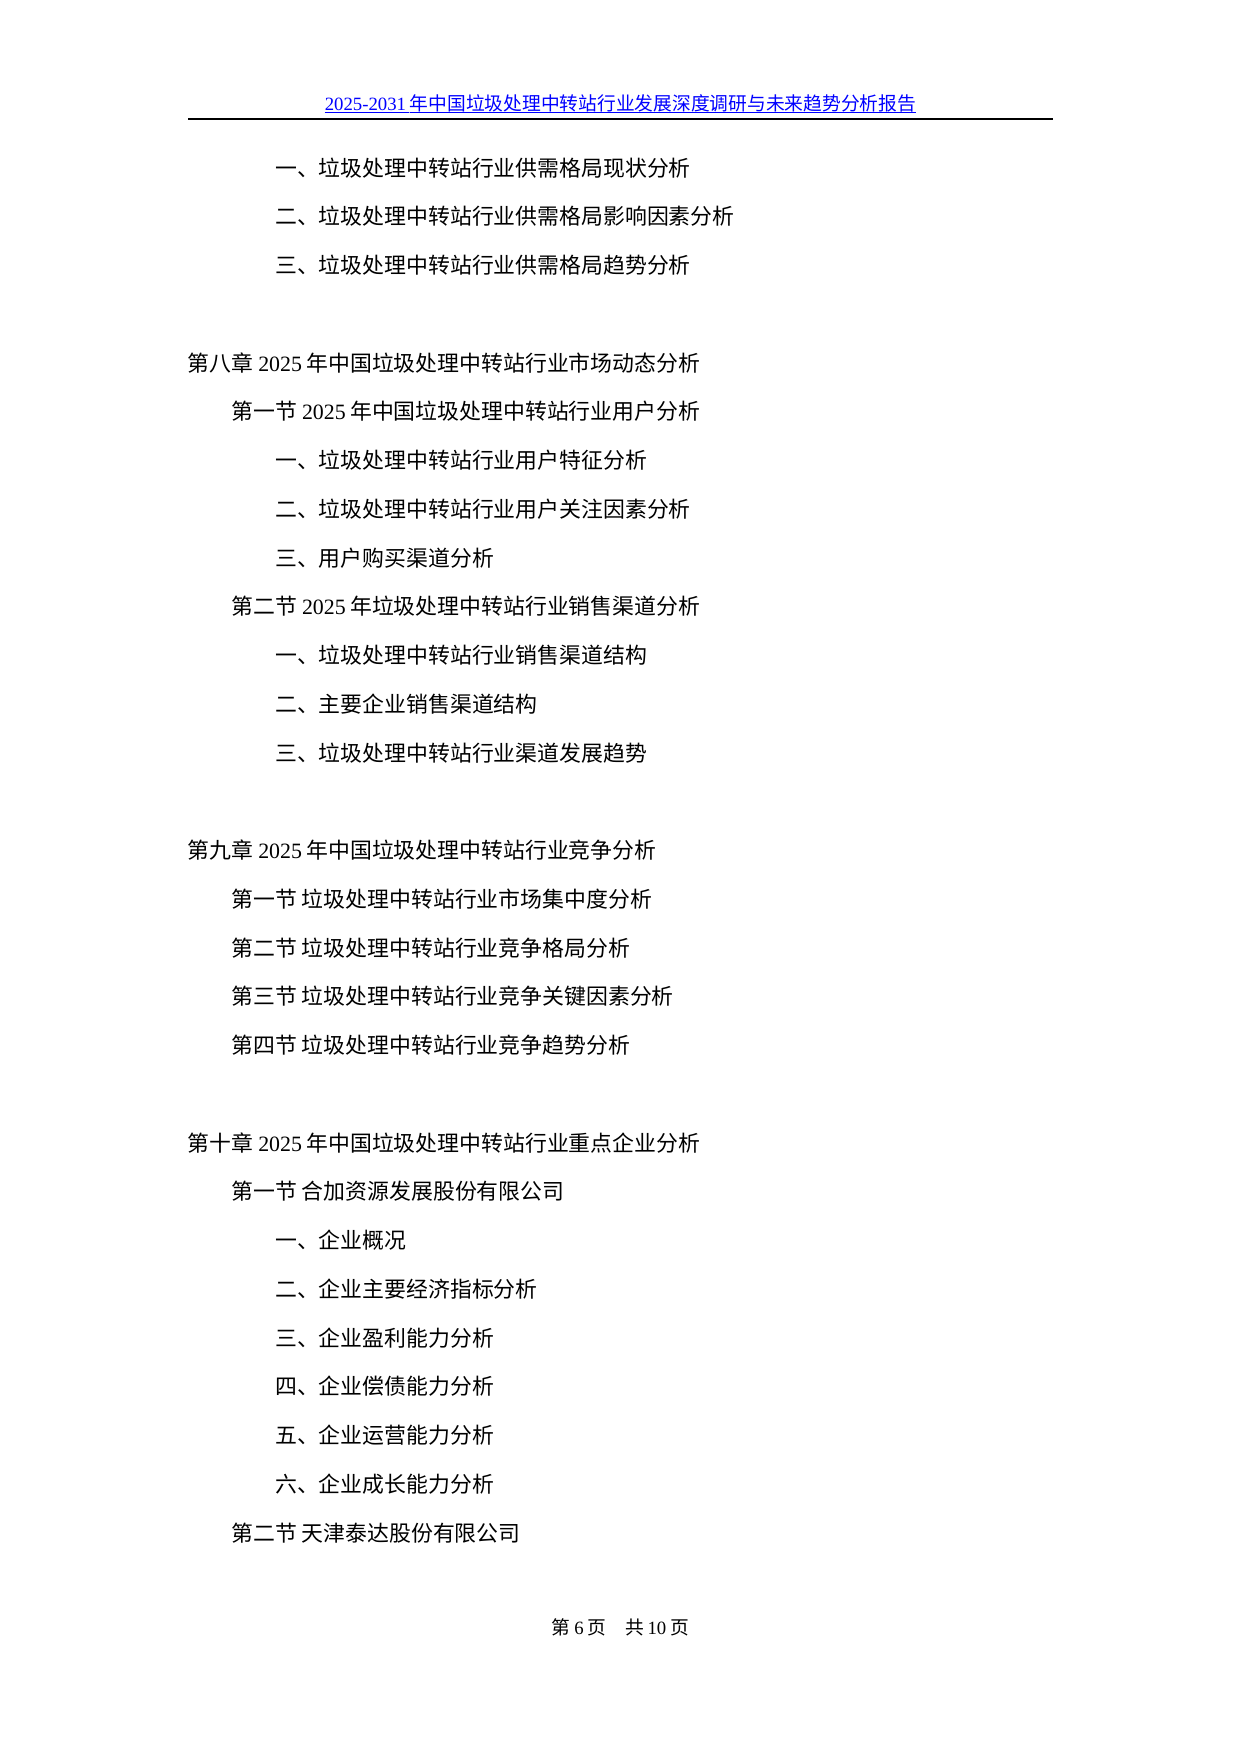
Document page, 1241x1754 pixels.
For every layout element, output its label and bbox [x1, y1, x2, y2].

text [187, 150, 1053, 1548]
